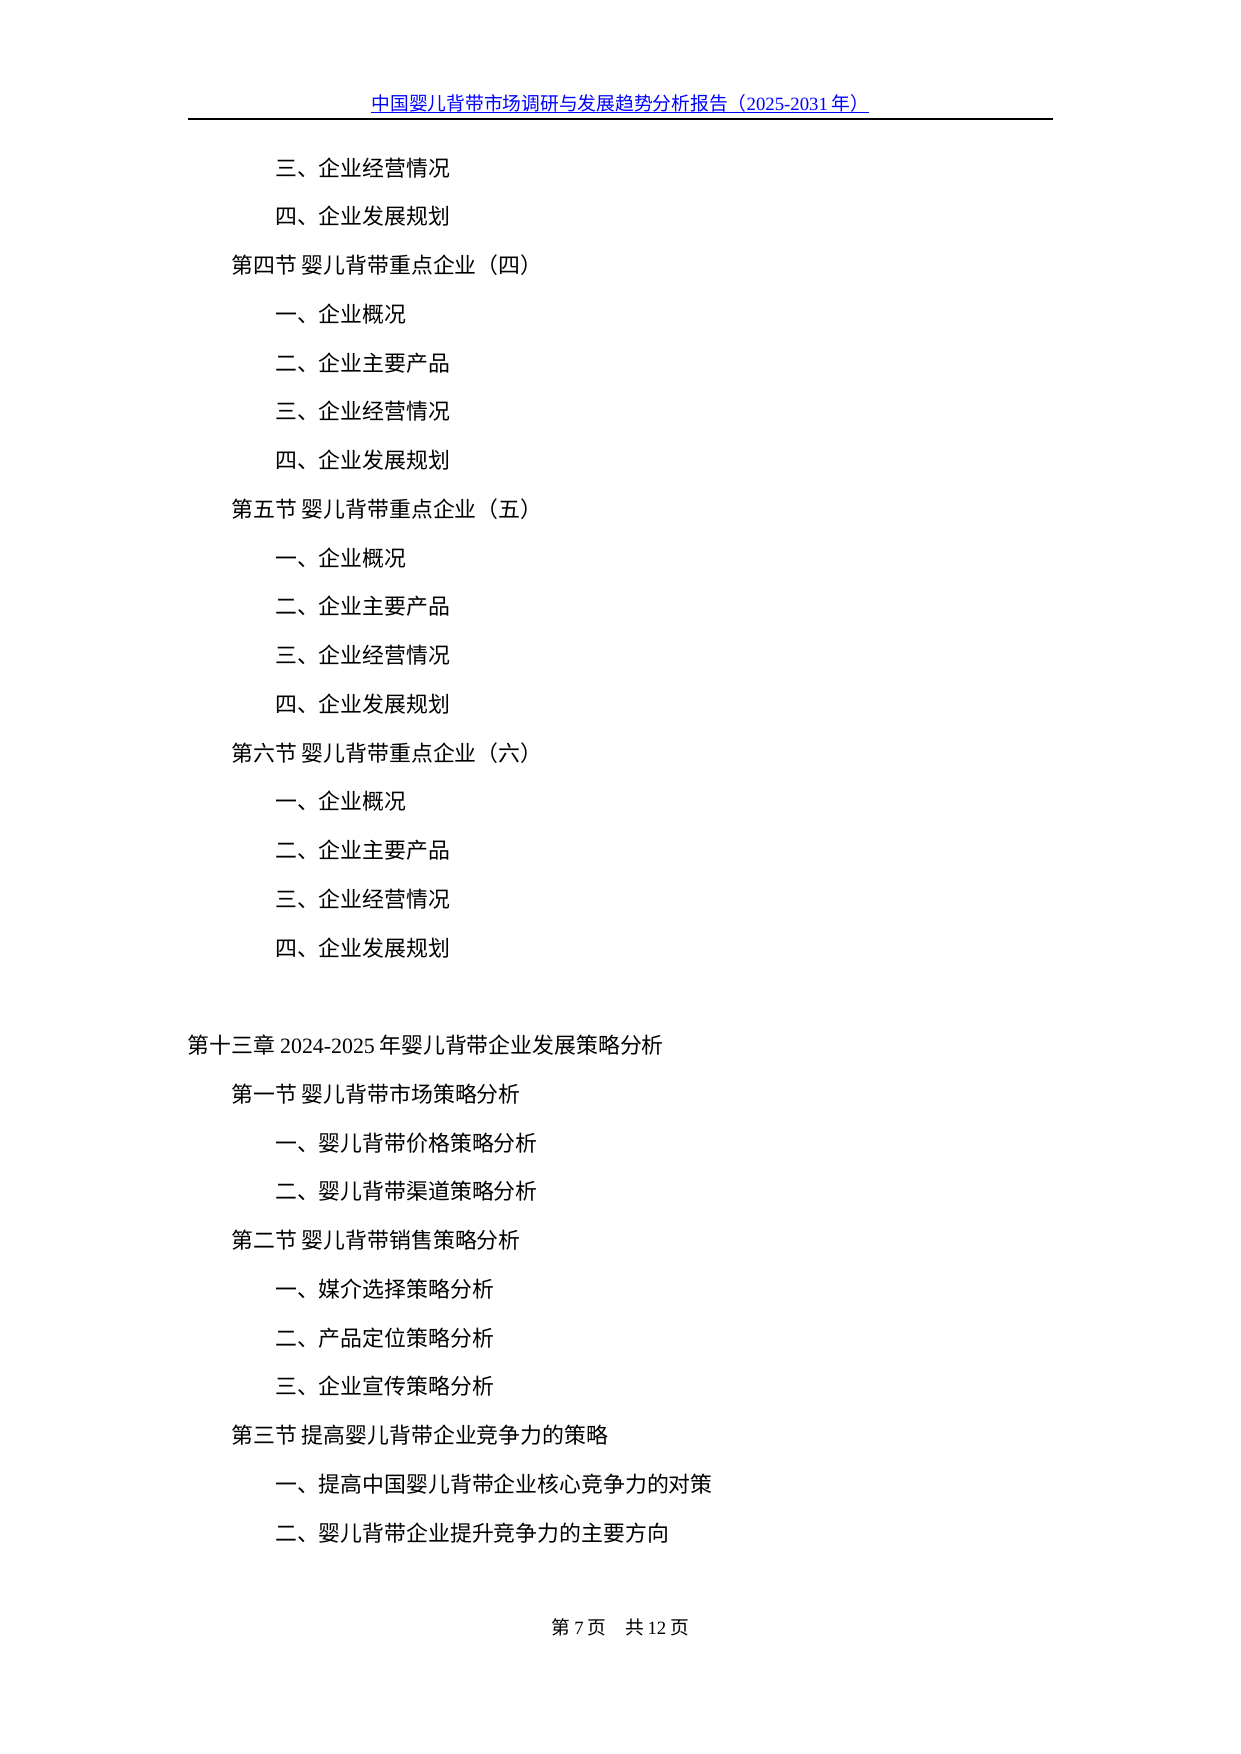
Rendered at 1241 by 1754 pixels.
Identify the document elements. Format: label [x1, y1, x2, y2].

text [187, 150, 1053, 1548]
